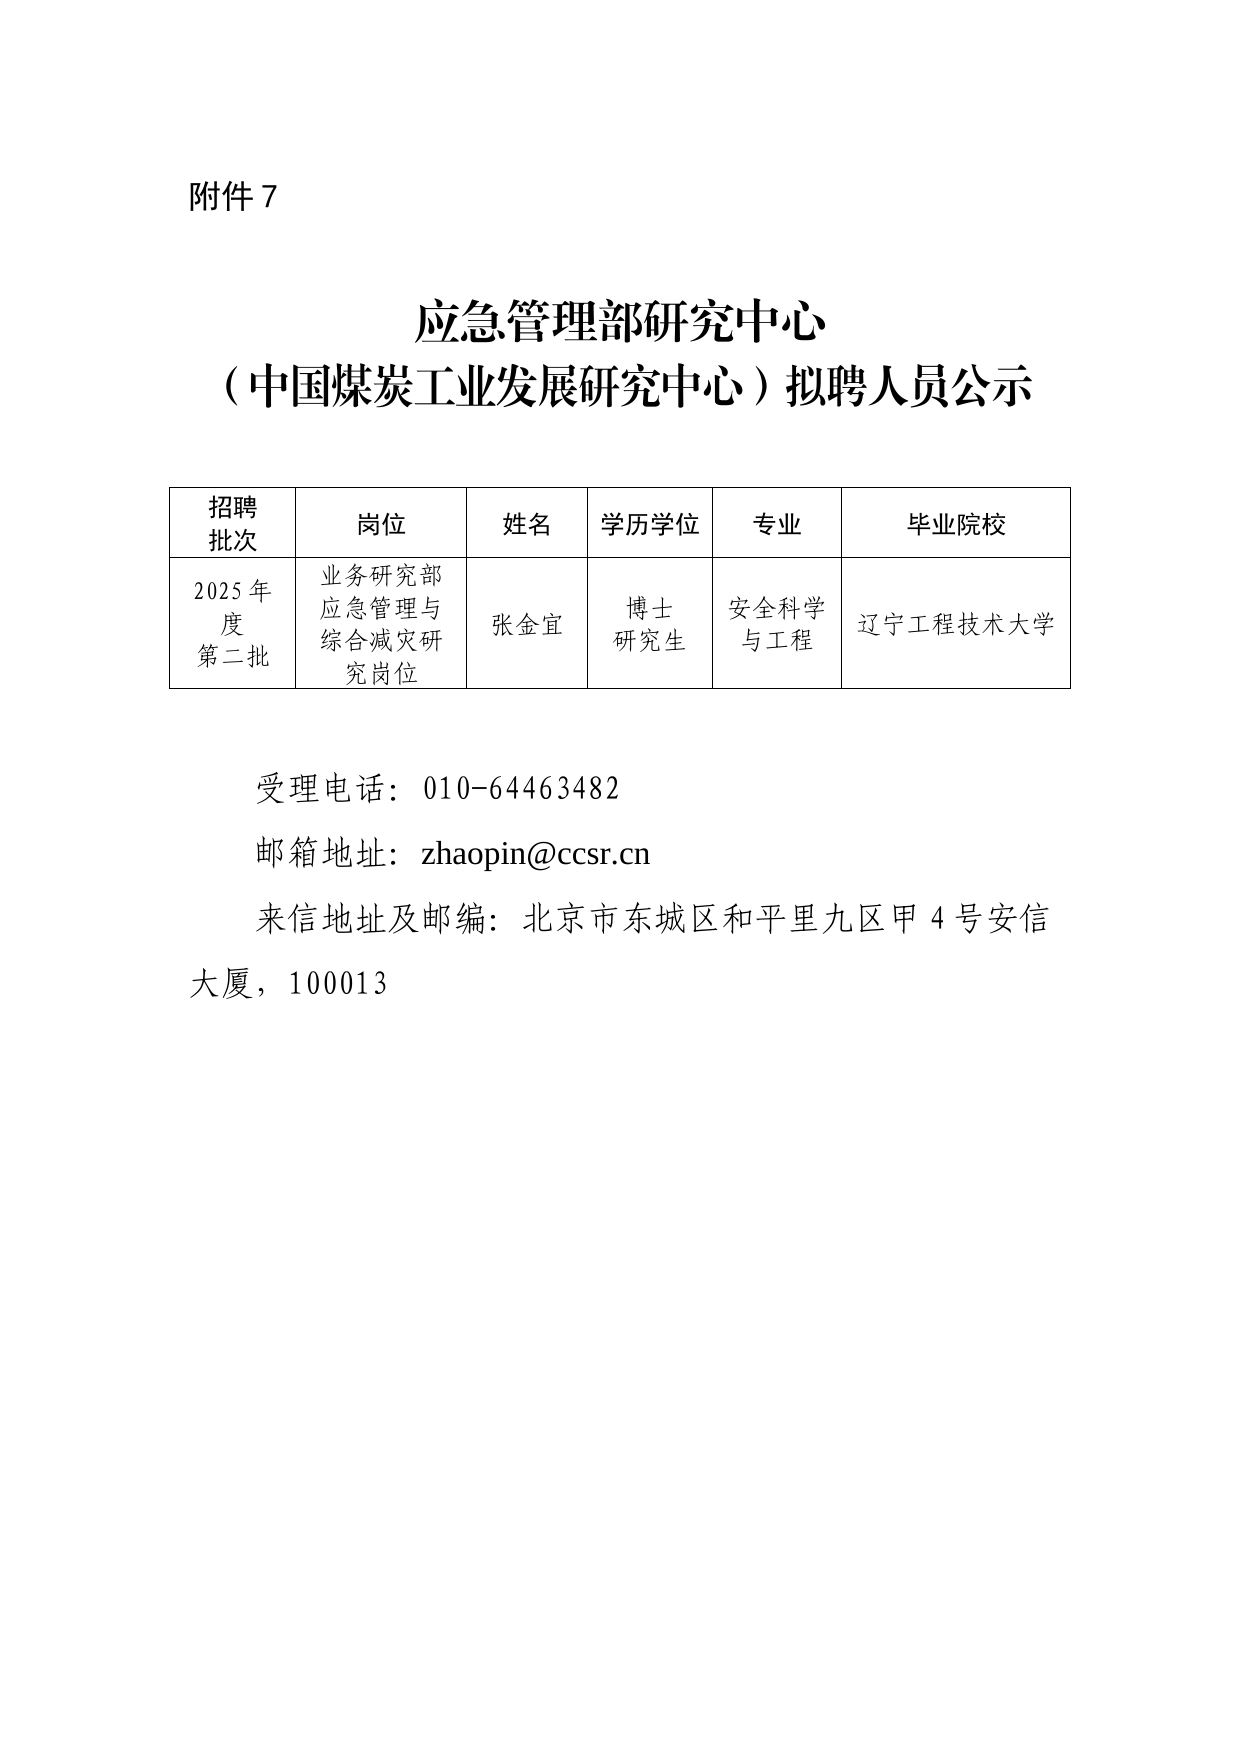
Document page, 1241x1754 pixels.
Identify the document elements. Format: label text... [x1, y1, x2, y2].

table_cell 安全科学与工程 [713, 558, 841, 688]
table_cell 业务研究部应急管理与综合减灾研究岗位 [296, 558, 466, 688]
table_cell 张金宜 [467, 558, 587, 688]
table_header 专业 [713, 488, 841, 557]
table_header 岗位 [296, 488, 466, 557]
table_cell 辽宁工程技术大学 [842, 558, 1070, 688]
table_header 姓名 [467, 488, 587, 557]
table_cell 博士 研究生 [588, 558, 712, 688]
table_cell 2025年度 第二批 [170, 558, 295, 688]
text 附件7 [187, 162, 1053, 227]
title 应急管理部研究中心 [187, 292, 1053, 357]
table_header 招聘 批次 [170, 488, 295, 557]
text 邮箱地址：zhaopin@ccsr.cn [187, 819, 1053, 884]
text 受理电话：010-64463482 [187, 754, 1053, 819]
table_header 毕业院校 [842, 488, 1070, 557]
title （中国煤炭工业发展研究中心）拟聘人员公示 [187, 357, 1053, 422]
table_header 学历学位 [588, 488, 712, 557]
text 来信地址及邮编：北京市东城区和平里九区甲4号安信大厦，100013 [187, 884, 1053, 1014]
